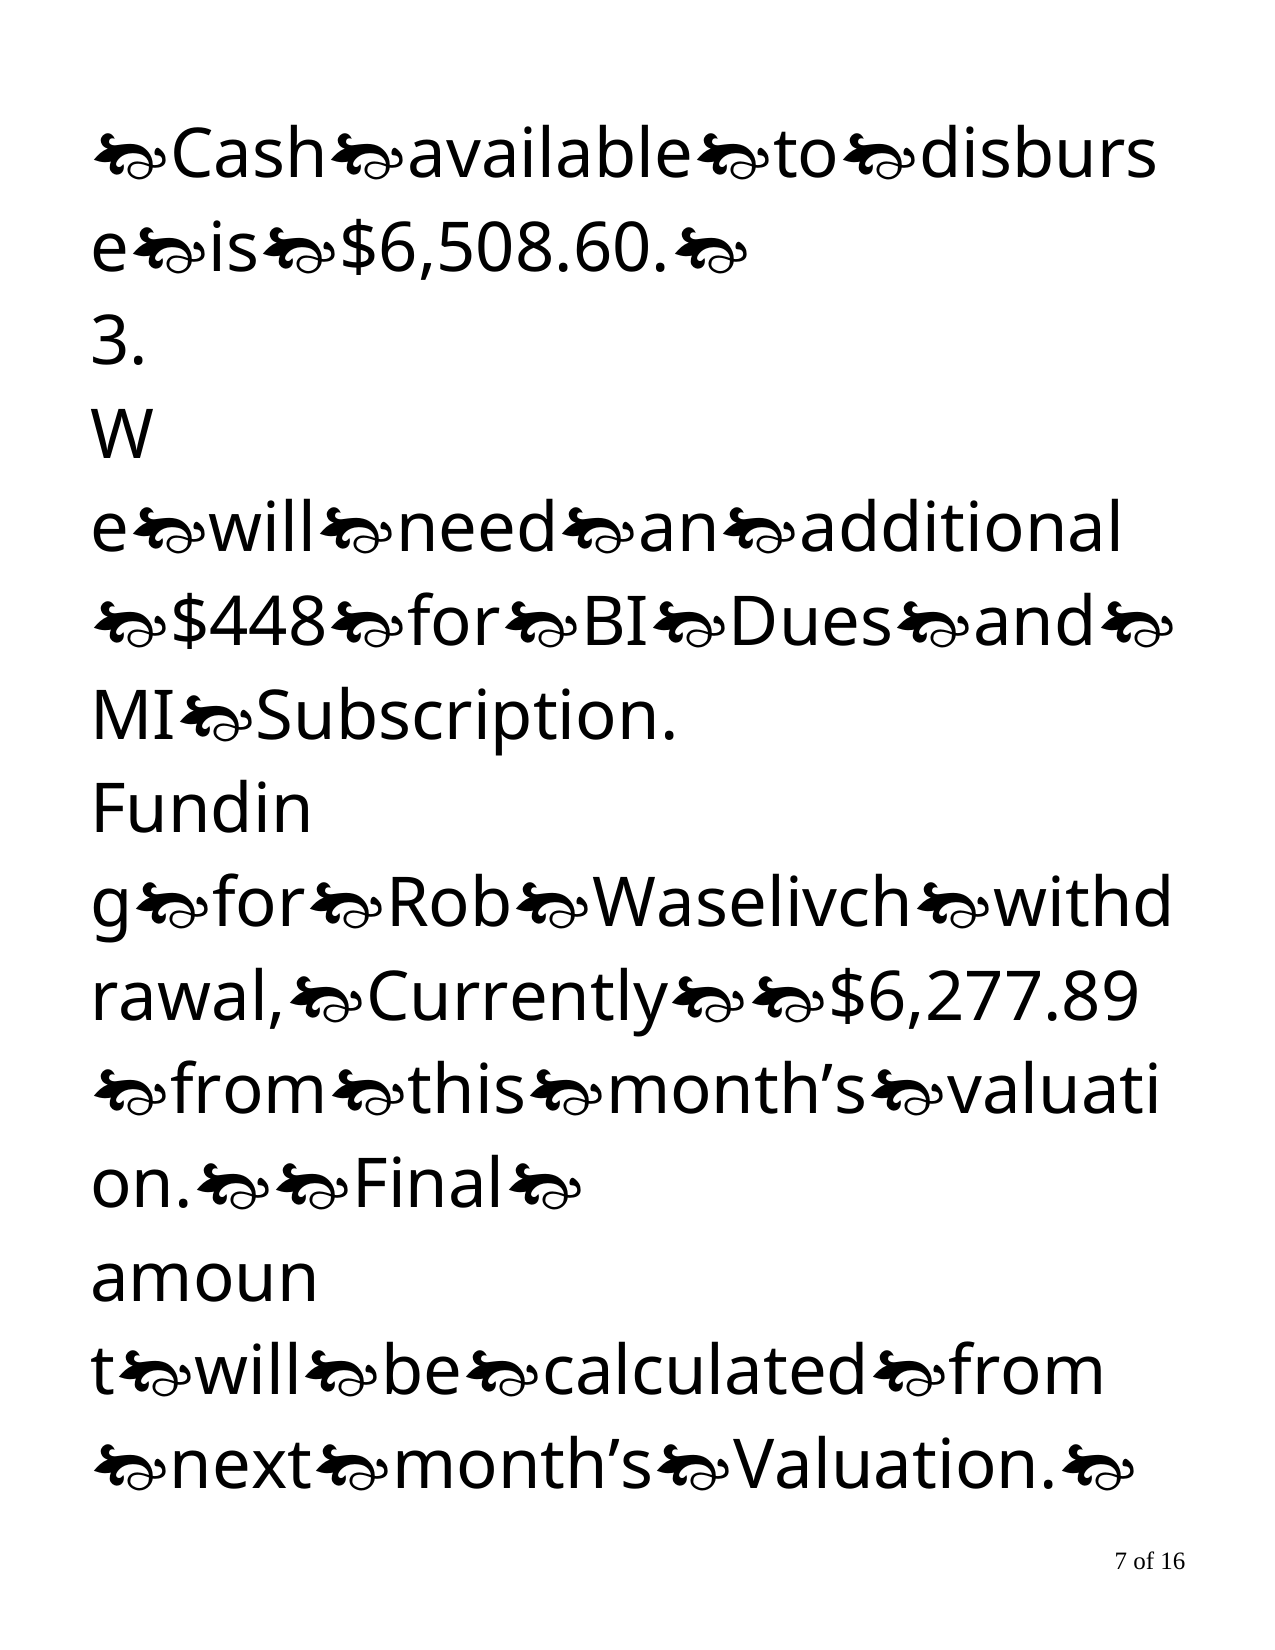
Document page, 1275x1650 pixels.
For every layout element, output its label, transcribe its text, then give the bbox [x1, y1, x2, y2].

text 3. Wewillneedanadditional$448forBIDuesandMISubscription. [90, 291, 1185, 759]
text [90, 104, 1185, 291]
text FundingforRobWaselivchwithdrawal,Currently$6,277.89fromthismonth’svaluation.Final [90, 759, 1185, 1227]
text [90, 1227, 1185, 1508]
